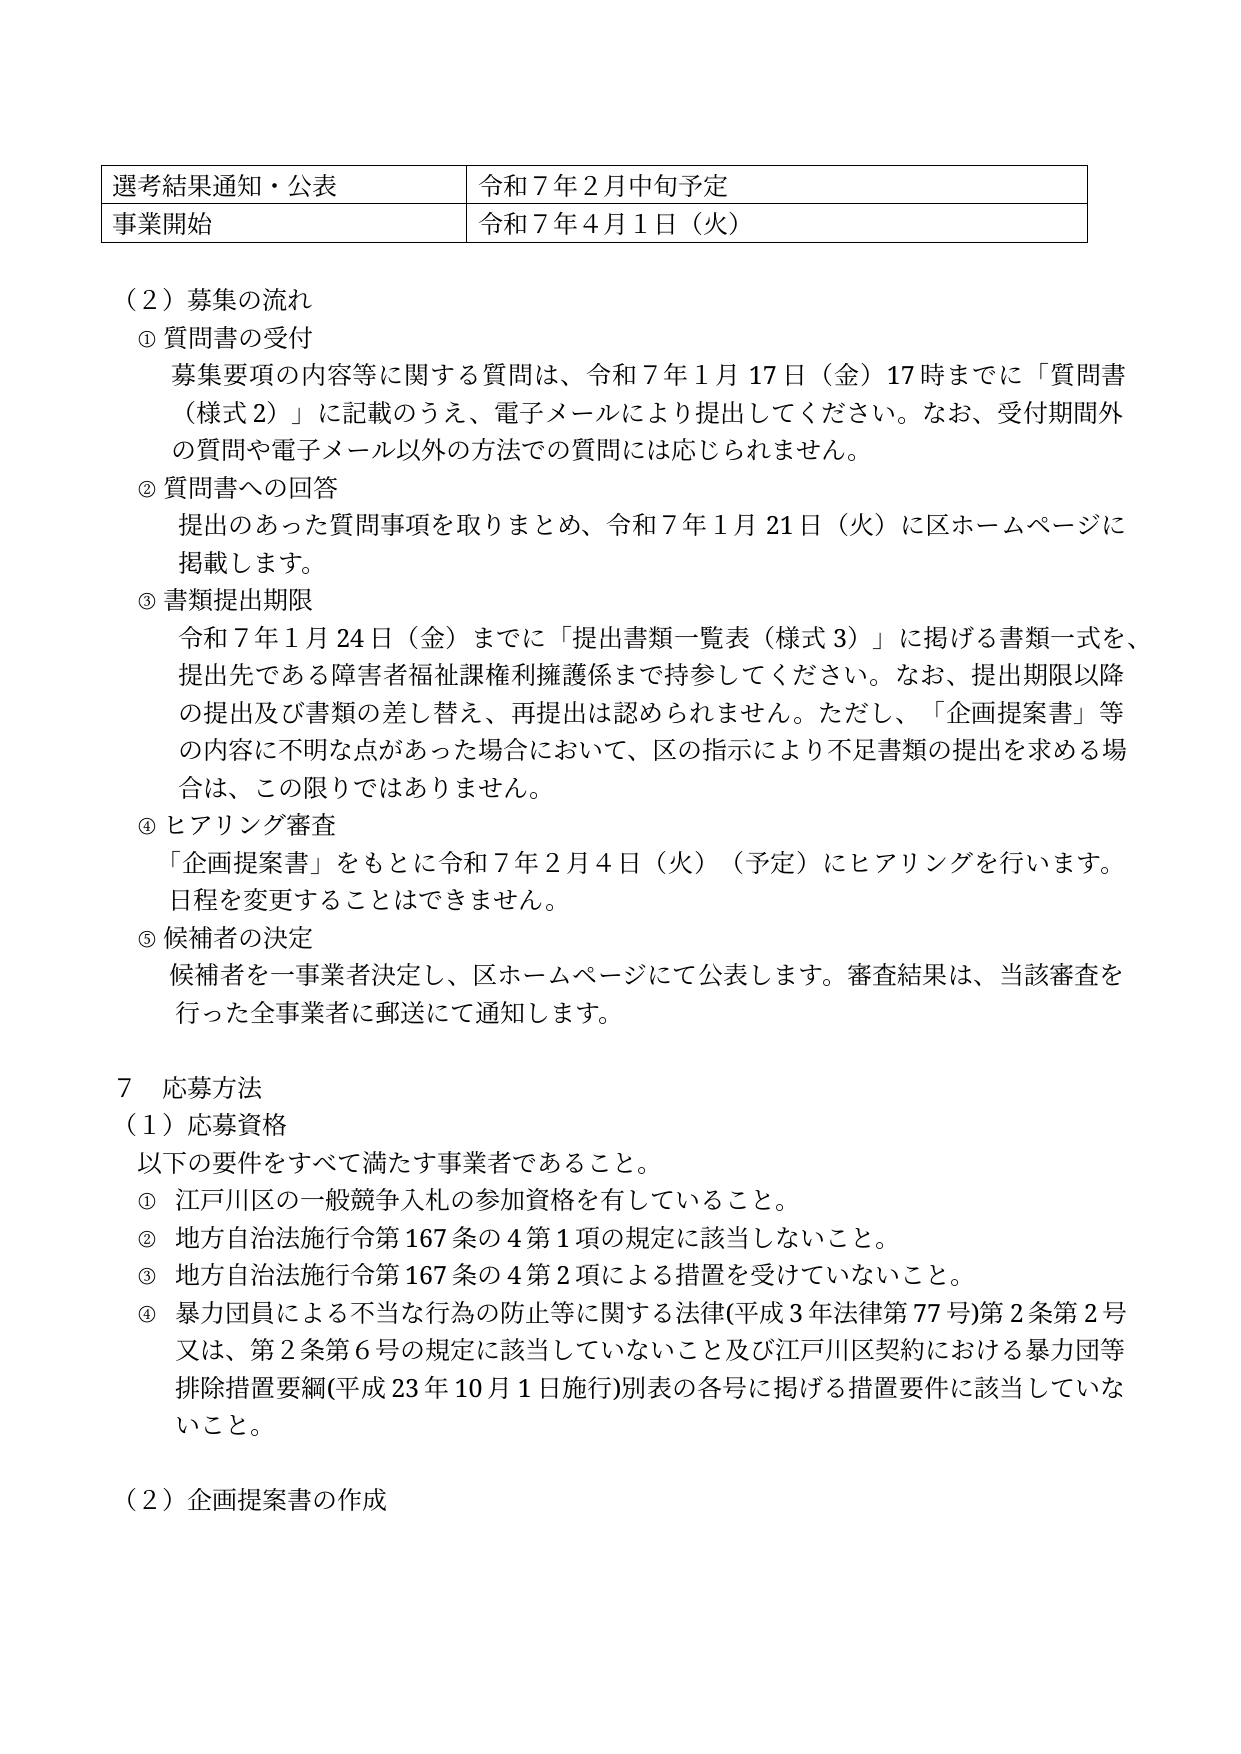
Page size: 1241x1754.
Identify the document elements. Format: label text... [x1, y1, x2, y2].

text 募集要項の内容等に関する質問は、令和７年１月17日（金）17時までに「質問書（様式2）」に記載のうえ、電子メールにより提出してください。なお、受付期間外の質問や電子メール以外の方法での質問には応じられません。 [171, 355, 1128, 468]
list 暴力団員による不当な行為の防止等に関する法律(平成3年法律第77号)第2条第2号又は、第２条第６号の規定に該当していないこと及び江戸川区契約における暴力団等排除措置要綱(平成23年10月1日施行)別表の各号に掲げる措置要件に該当していないこと。 [137, 1293, 1128, 1443]
text ７ 応募方法 [112, 1068, 1128, 1105]
table_cell 令和７年４月１日（火） [467, 204, 1087, 242]
text 「企画提案書」をもとに令和７年２月４日（火）（予定）にヒアリングを行います。日程を変更することはできません。 [156, 843, 1128, 918]
text （２）企画提案書の作成 [112, 1480, 1128, 1518]
text （１）応募資格 [112, 1105, 1128, 1143]
table_cell 事業開始 [102, 204, 466, 242]
text 候補者を一事業者決定し、区ホームページにて公表します。審査結果は、当該審査を行った全事業者に郵送にて通知します。 [112, 955, 1128, 1030]
text ⑤ 候補者の決定 [112, 918, 1128, 955]
text （２）募集の流れ [112, 280, 1128, 318]
text 以下の要件をすべて満たす事業者であること。 [112, 1143, 1128, 1180]
table_cell 令和７年２月中旬予定 [467, 166, 1087, 203]
text 提出のあった質問事項を取りまとめ、令和７年１月21日（火）に区ホームページに掲載します。 [178, 505, 1128, 580]
text ① 質問書の受付 [112, 318, 1128, 355]
text ② 質問書への回答 [112, 468, 1128, 505]
text 令和７年１月24日（金）までに「提出書類一覧表（様式3）」に掲げる書類一式を、提出先である障害者福祉課権利擁護係まで持参してください。なお、提出期限以降の提出及び書類の差し替え、再提出は認められません。ただし、「企画提案書」等の内容に不明な点があった場合において、区の指示により不足書類の提出を求める場合は、この限りではありません。 [178, 618, 1128, 805]
list 地方自治法施行令第167条の4第2項による措置を受けていないこと。 [137, 1255, 1128, 1293]
text ③ 書類提出期限 [112, 580, 1128, 618]
list 地方自治法施行令第167条の4第1項の規定に該当しないこと。 [137, 1218, 1128, 1255]
text ④ ヒアリング審査 [112, 805, 1128, 843]
table_cell 選考結果通知・公表 [102, 166, 466, 203]
list 江戸川区の一般競争入札の参加資格を有していること。 [137, 1180, 1128, 1218]
